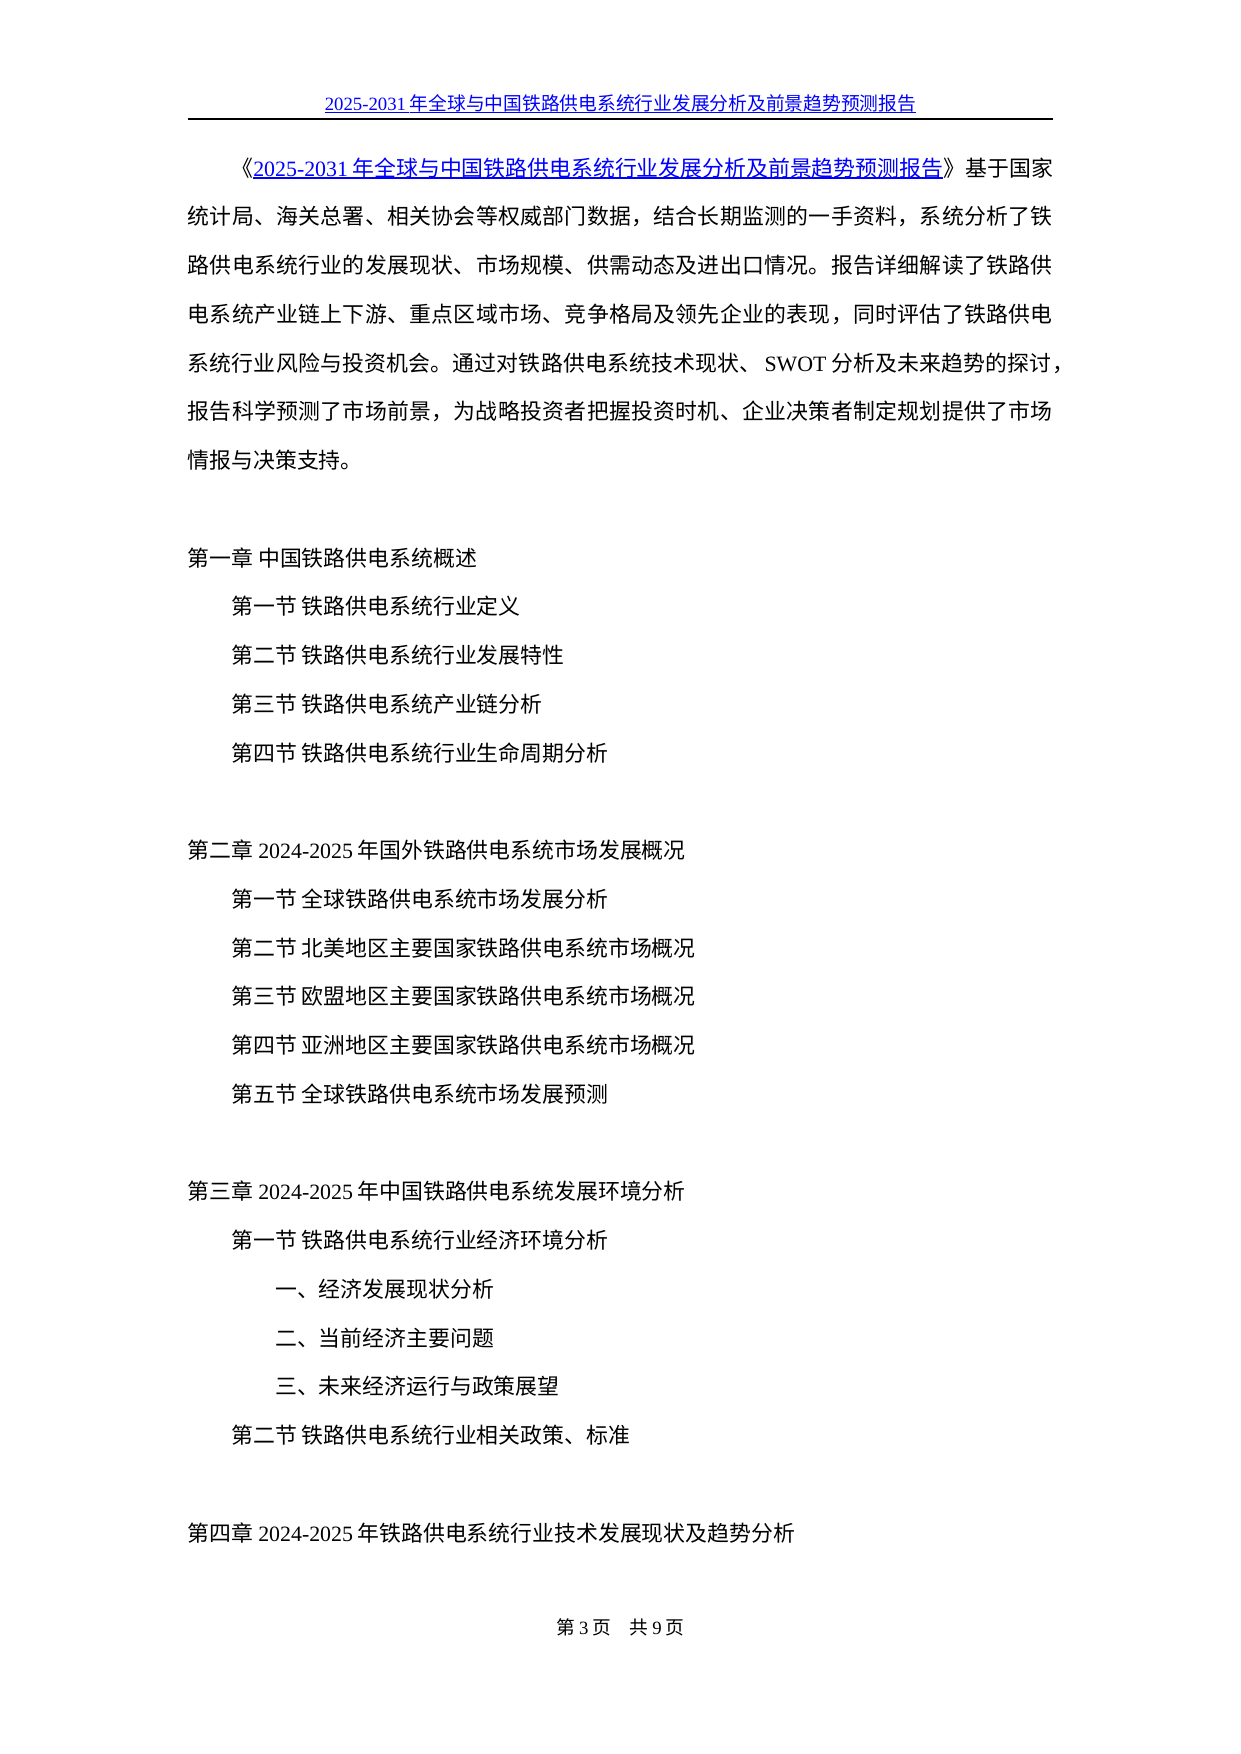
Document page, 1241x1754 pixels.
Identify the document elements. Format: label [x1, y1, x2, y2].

text [187, 150, 1053, 1548]
